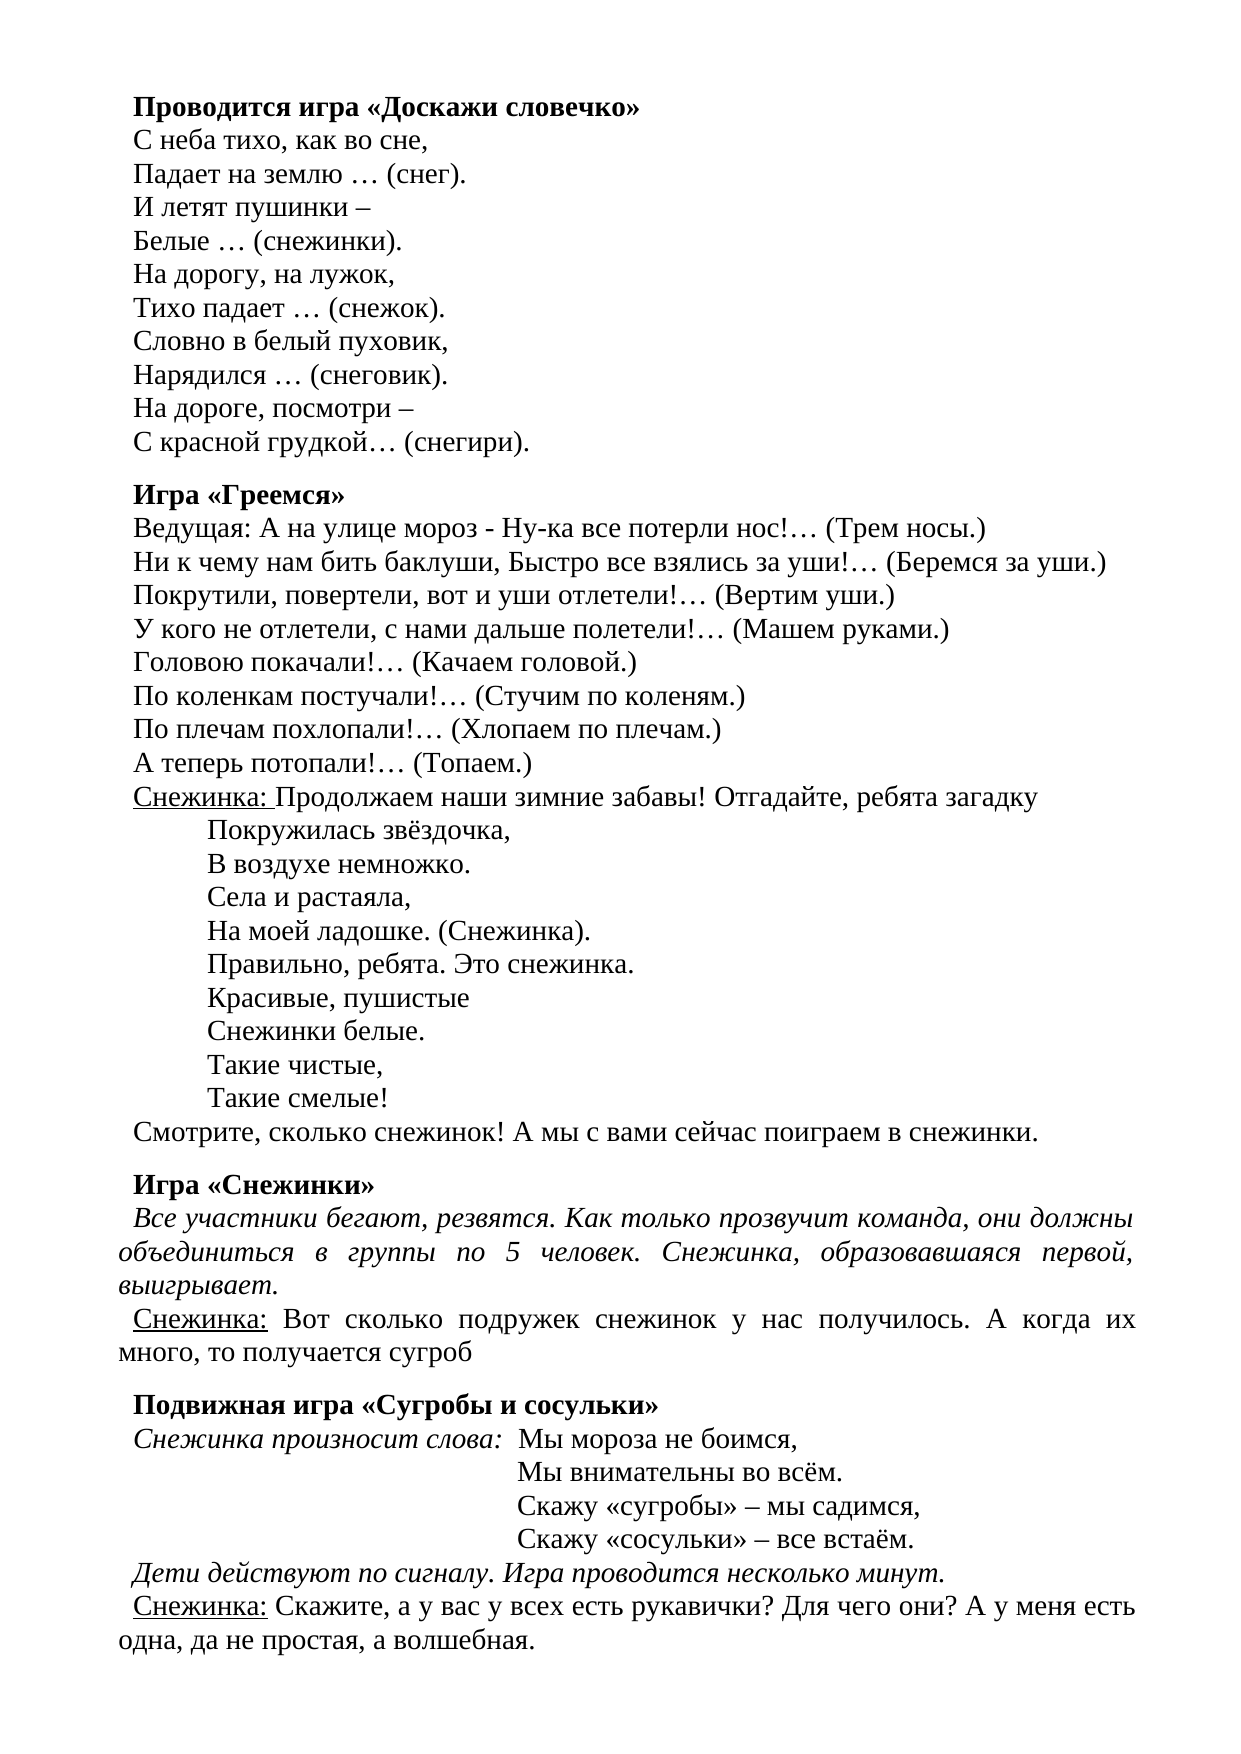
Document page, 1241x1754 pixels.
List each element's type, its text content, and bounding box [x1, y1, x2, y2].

text По коленкам постучали!… (Стучим по коленям.) [118, 678, 1137, 712]
text Дети действуют по сигналу. Игра проводится несколько минут. [118, 1555, 1137, 1588]
text Скажу «сосульки» – все встаём. [118, 1521, 1137, 1555]
text С неба тихо, как во сне, [118, 122, 1137, 156]
text Покружилась звёздочка, [118, 812, 1137, 846]
text Села и растаяла, [118, 879, 1137, 913]
text На моей ладошке. (Снежинка). [118, 913, 1137, 946]
text Снежинка: Скажите, а у вас у всех есть рукавички? Для чего они? А у меня есть одна, да не простая, а волшебная. [118, 1588, 1137, 1656]
text На дорогу, на лужок, [118, 256, 1137, 290]
text Такие смелые! [118, 1081, 1137, 1114]
text С красной грудкой… (снегири). [118, 424, 1137, 458]
text Проводится игра «Доскажи словечко» [118, 89, 1137, 122]
text Все участники бегают, резвятся. Как только прозвучит команда, они должны объединиться в группы по 5 человек. Снежинка, образовавшаяся первой, выигрывает. [118, 1200, 1137, 1301]
text Скажу «сугробы» – мы садимся, [118, 1488, 1137, 1521]
text Снежинка: Продолжаем наши зимние забавы! Отгадайте, ребята загадку [118, 779, 1137, 812]
text В воздухе немножко. [118, 846, 1137, 879]
text Подвижная игра «Сугробы и сосульки» [118, 1387, 1137, 1421]
text По плечам похлопали!… (Хлопаем по плечам.) [118, 712, 1137, 745]
text Нарядился … (снеговик). [118, 357, 1137, 391]
text Ни к чему нам бить баклуши, Быстро все взялись за уши!… (Беремся за уши.) [118, 544, 1137, 577]
text Ведущая: А на улице мороз - Ну-ка все потерли нос!… (Трем носы.) [118, 510, 1137, 544]
text На дороге, посмотри – [118, 391, 1137, 424]
text Снежинка: Вот сколько подружек снежинок у нас получилось. А когда их много, то получается сугроб [118, 1301, 1137, 1368]
text Игра «Снежинки» [118, 1167, 1137, 1200]
text Смотрите, сколько снежинок! А мы с вами сейчас поиграем в снежинки. [118, 1114, 1137, 1148]
text Такие чистые, [118, 1047, 1137, 1081]
text Снежинки белые. [118, 1013, 1137, 1047]
text Покрутили, повертели, вот и уши отлетели!… (Вертим уши.) [118, 577, 1137, 611]
text Правильно, ребята. Это снежинка. [118, 946, 1137, 980]
text Мы внимательны во всём. [118, 1454, 1137, 1488]
text Тихо падает … (снежок). [118, 290, 1137, 323]
text И летят пушинки – [118, 189, 1137, 223]
text Словно в белый пуховик, [118, 323, 1137, 357]
text Снежинка произносит слова: Мы мороза не боимся, [118, 1421, 1137, 1454]
text Игра «Греемся» [118, 477, 1137, 510]
text Падает на землю … (снег). [118, 156, 1137, 189]
text У кого не отлетели, с нами дальше полетели!… (Машем руками.) [118, 611, 1137, 644]
text Красивые, пушистые [118, 980, 1137, 1013]
text А теперь потопали!… (Топаем.) [118, 745, 1137, 779]
text Головою покачали!… (Качаем головой.) [118, 644, 1137, 678]
text Белые … (снежинки). [118, 223, 1137, 256]
